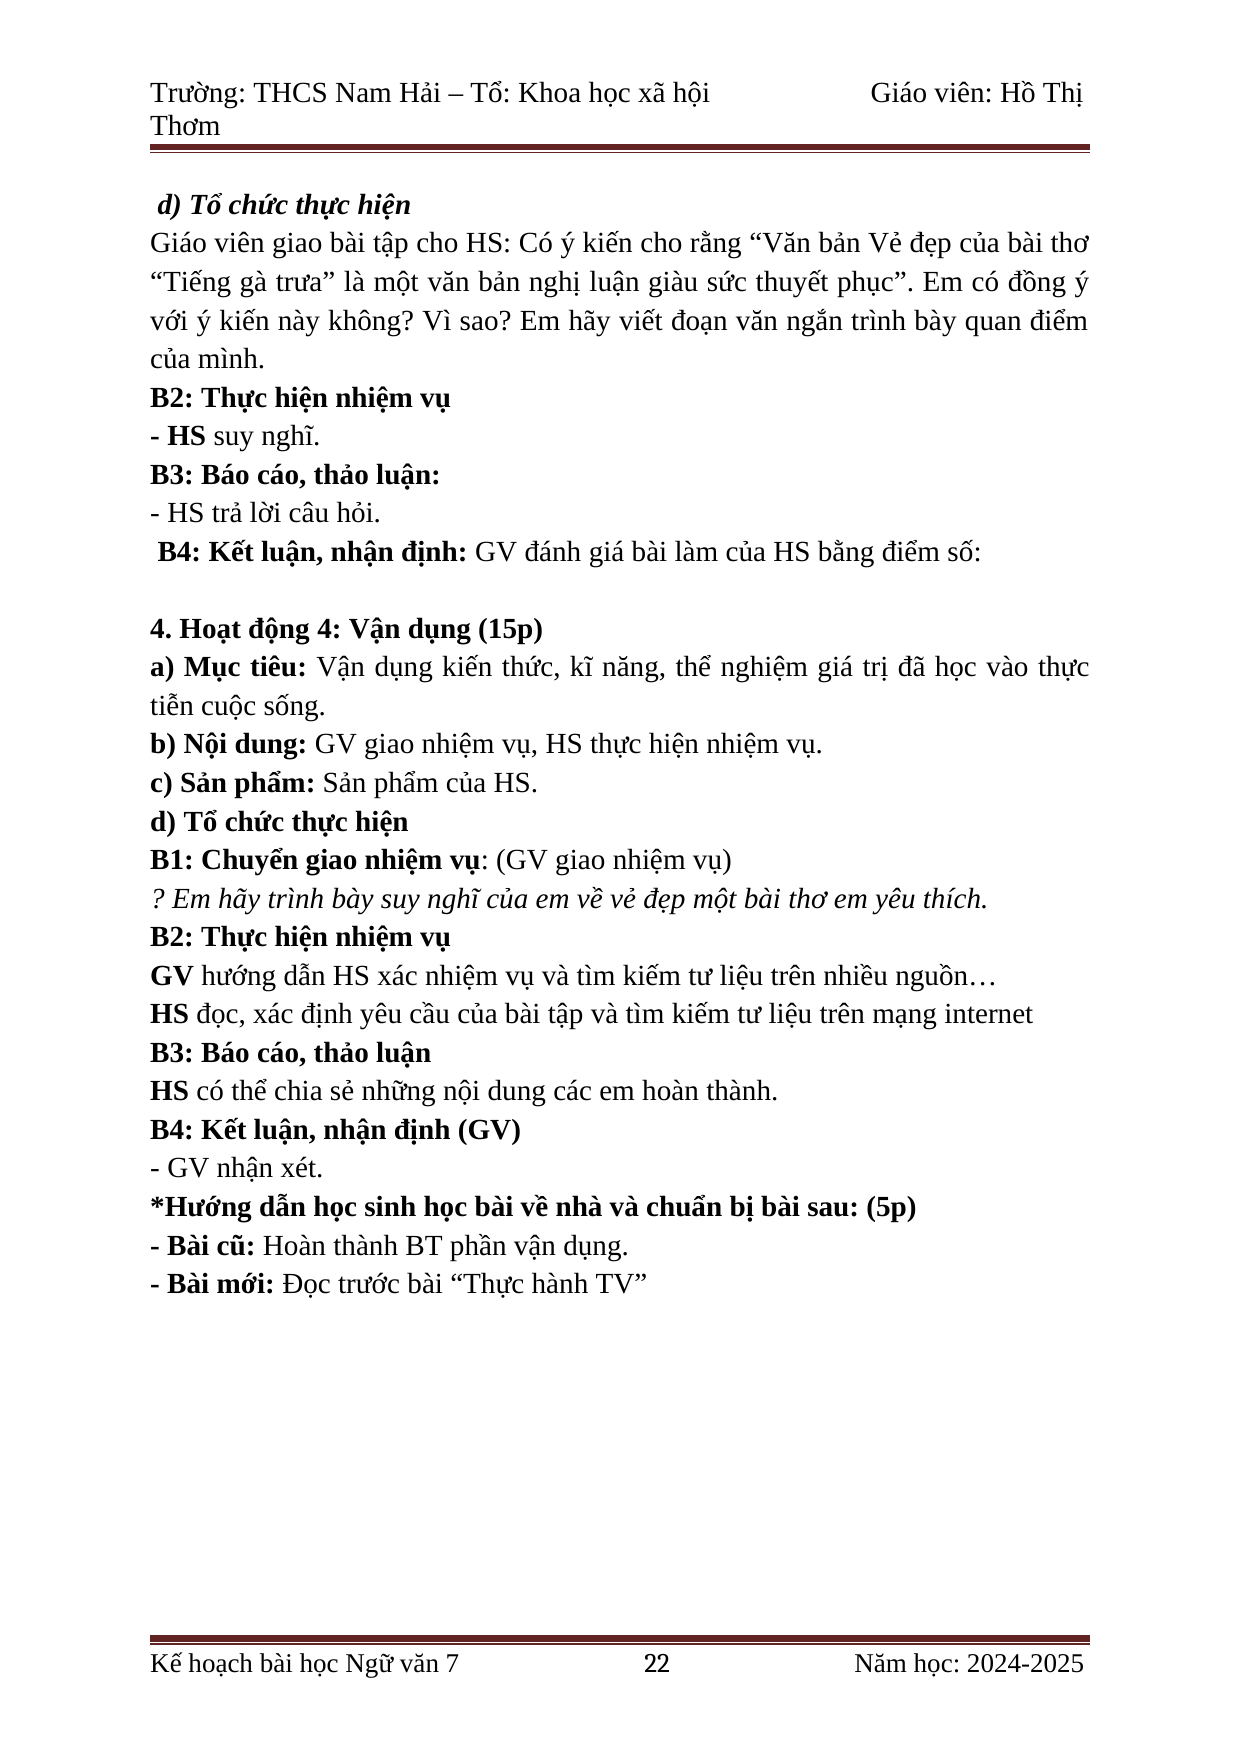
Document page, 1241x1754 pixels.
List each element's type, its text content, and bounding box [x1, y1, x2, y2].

text B3: Báo cáo, thảo luận [150, 1035, 1090, 1068]
text - HS suy nghĩ. [150, 418, 1090, 452]
text d) Tổ chức thực hiện [150, 804, 1090, 837]
text - Bài cũ: Hoàn thành BT phần vận dụng. [150, 1228, 1090, 1261]
text c) Sản phẩm: Sản phẩm của HS. [150, 765, 1090, 799]
text ? Em hãy trình bày suy nghĩ của em về vẻ đẹp một bài thơ em yêu thích. [150, 881, 1090, 914]
text b) Nội dung: GV giao nhiệm vụ, HS thực hiện nhiệm vụ. [150, 727, 1090, 760]
text *Hướng dẫn học sinh học bài về nhà và chuẩn bị bài sau: (5p) [150, 1189, 1090, 1223]
text GV hướng dẫn HS xác nhiệm vụ và tìm kiếm tư liệu trên nhiều nguồn… [150, 958, 1090, 991]
text B2: Thực hiện nhiệm vụ [150, 919, 1090, 953]
text Giáo viên giao bài tập cho HS: Có ý kiến cho rằng “Văn bản Vẻ đẹp của bài thơ “Tiếng gà trưa” là một văn bản nghị luận giàu sức thuyết phục”. Em có đồng ý với ý kiến này không? Vì sao? Em hãy viết đoạn văn ngắn trình bày quan điểm của mình. [150, 226, 1090, 375]
text HS có thể chia sẻ những nội dung các em hoàn thành. [150, 1073, 1090, 1107]
text B3: Báo cáo, thảo luận: [150, 457, 1090, 490]
text B2: Thực hiện nhiệm vụ [150, 380, 1090, 413]
text - HS trả lời câu hỏi. [150, 495, 1090, 529]
text d) Tổ chức thực hiện [150, 187, 1090, 221]
text HS đọc, xác định yêu cầu của bài tập và tìm kiếm tư liệu trên mạng internet [150, 996, 1090, 1030]
text B1: Chuyển giao nhiệm vụ: (GV giao nhiệm vụ) [150, 842, 1090, 876]
text B4: Kết luận, nhận định (GV) [150, 1112, 1090, 1146]
text B4: Kết luận, nhận định: GV đánh giá bài làm của HS bằng điểm số: [150, 534, 1090, 567]
text 4. Hoạt động 4: Vận dụng (15p) [150, 611, 1090, 644]
text a) Mục tiêu: Vận dụng kiến thức, kĩ năng, thể nghiệm giá trị đã học vào thực tiễn cuộc sống. [150, 649, 1090, 722]
text - GV nhận xét. [150, 1151, 1090, 1184]
text - Bài mới: Đọc trước bài “Thực hành TV” [150, 1266, 1090, 1300]
